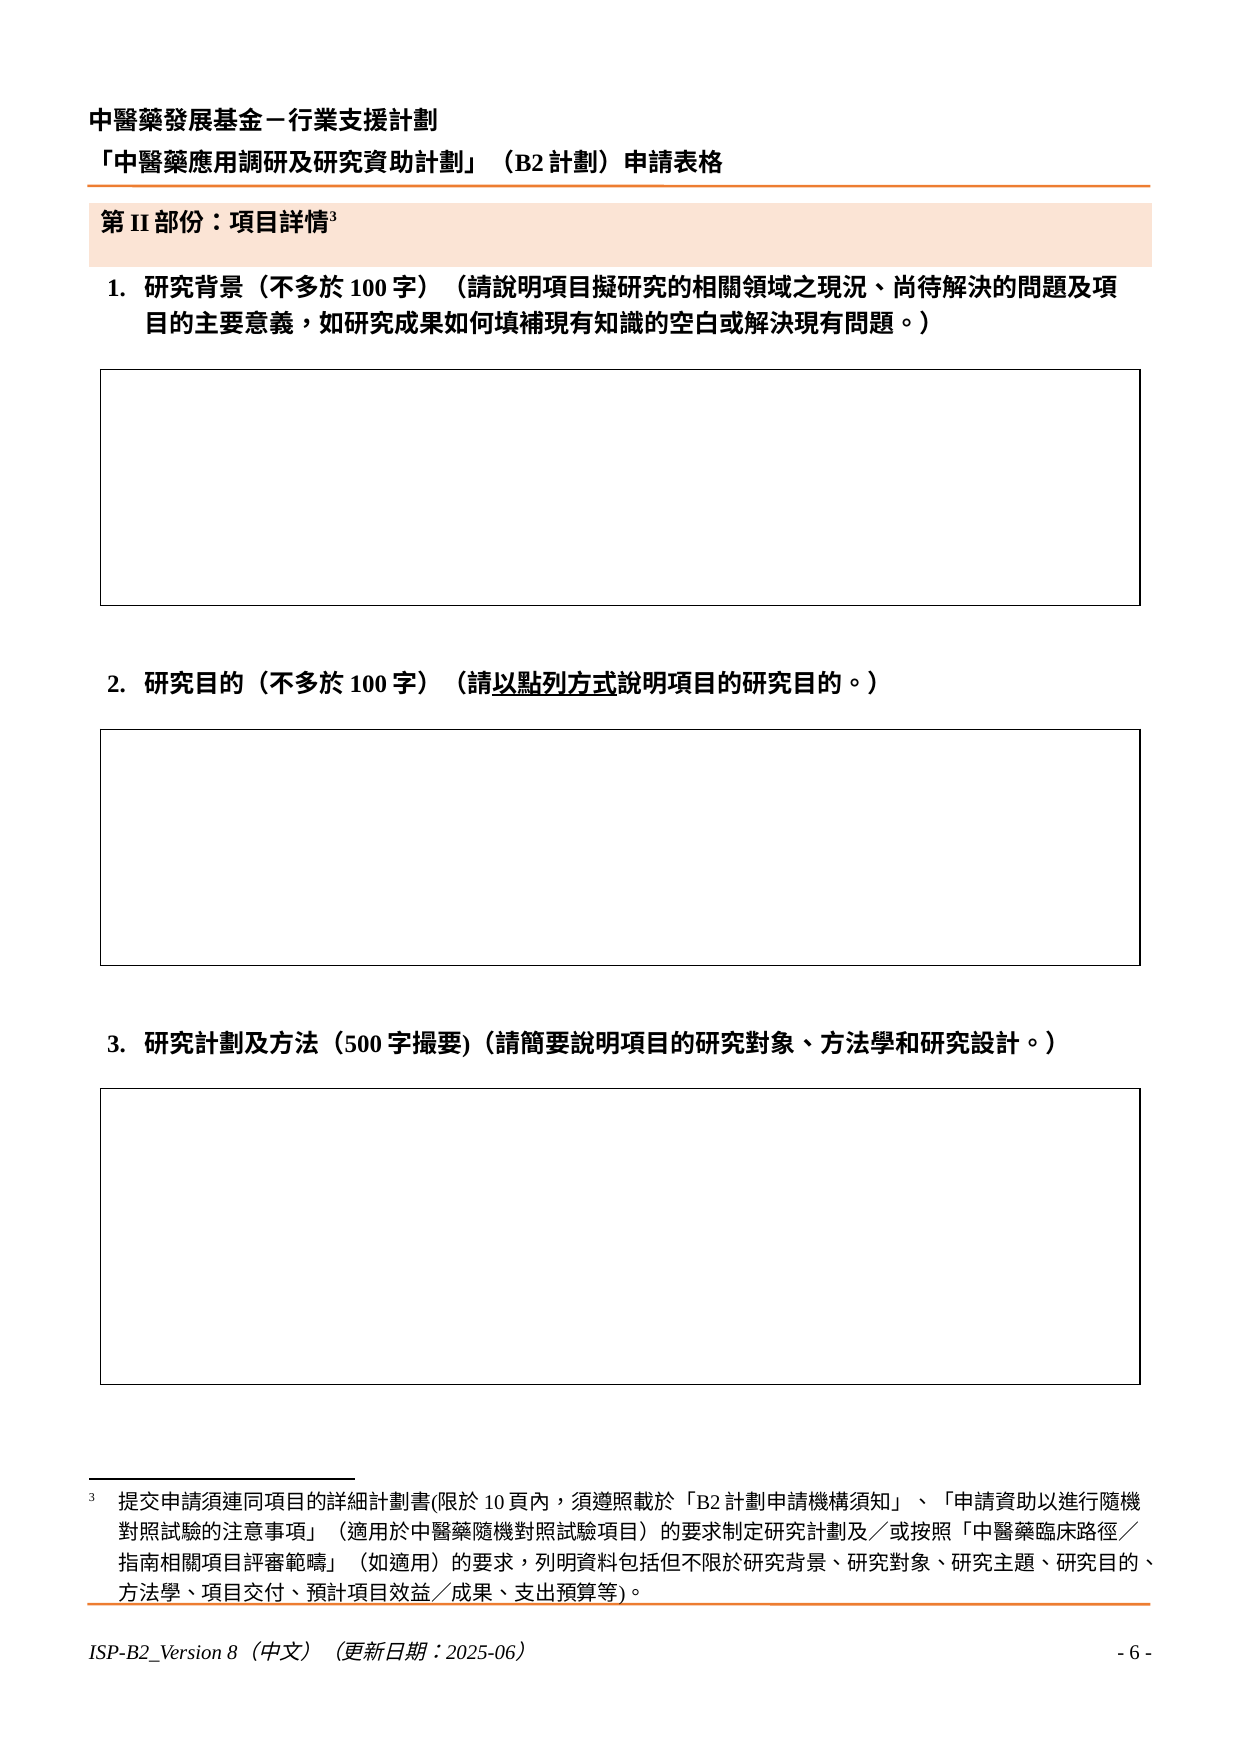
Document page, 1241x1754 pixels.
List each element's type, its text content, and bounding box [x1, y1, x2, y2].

table_cell 研究計劃及方法（500字撮要)（請簡要說明項目的研究對象、方法學和研究設計。） [89, 1023, 1152, 1385]
table_cell 研究背景（不多於100字）（請說明項目擬研究的相關領域之現況、尚待解決的問題及項目的主要意義，如研究成果如何填補現有知識的空白或解決現有問題。） [89, 268, 1152, 663]
table_cell 研究目的（不多於100字）（請以點列方式說明項目的研究目的。） [89, 664, 1152, 1023]
table_header 第II部份：項目詳情 [89, 203, 1152, 267]
